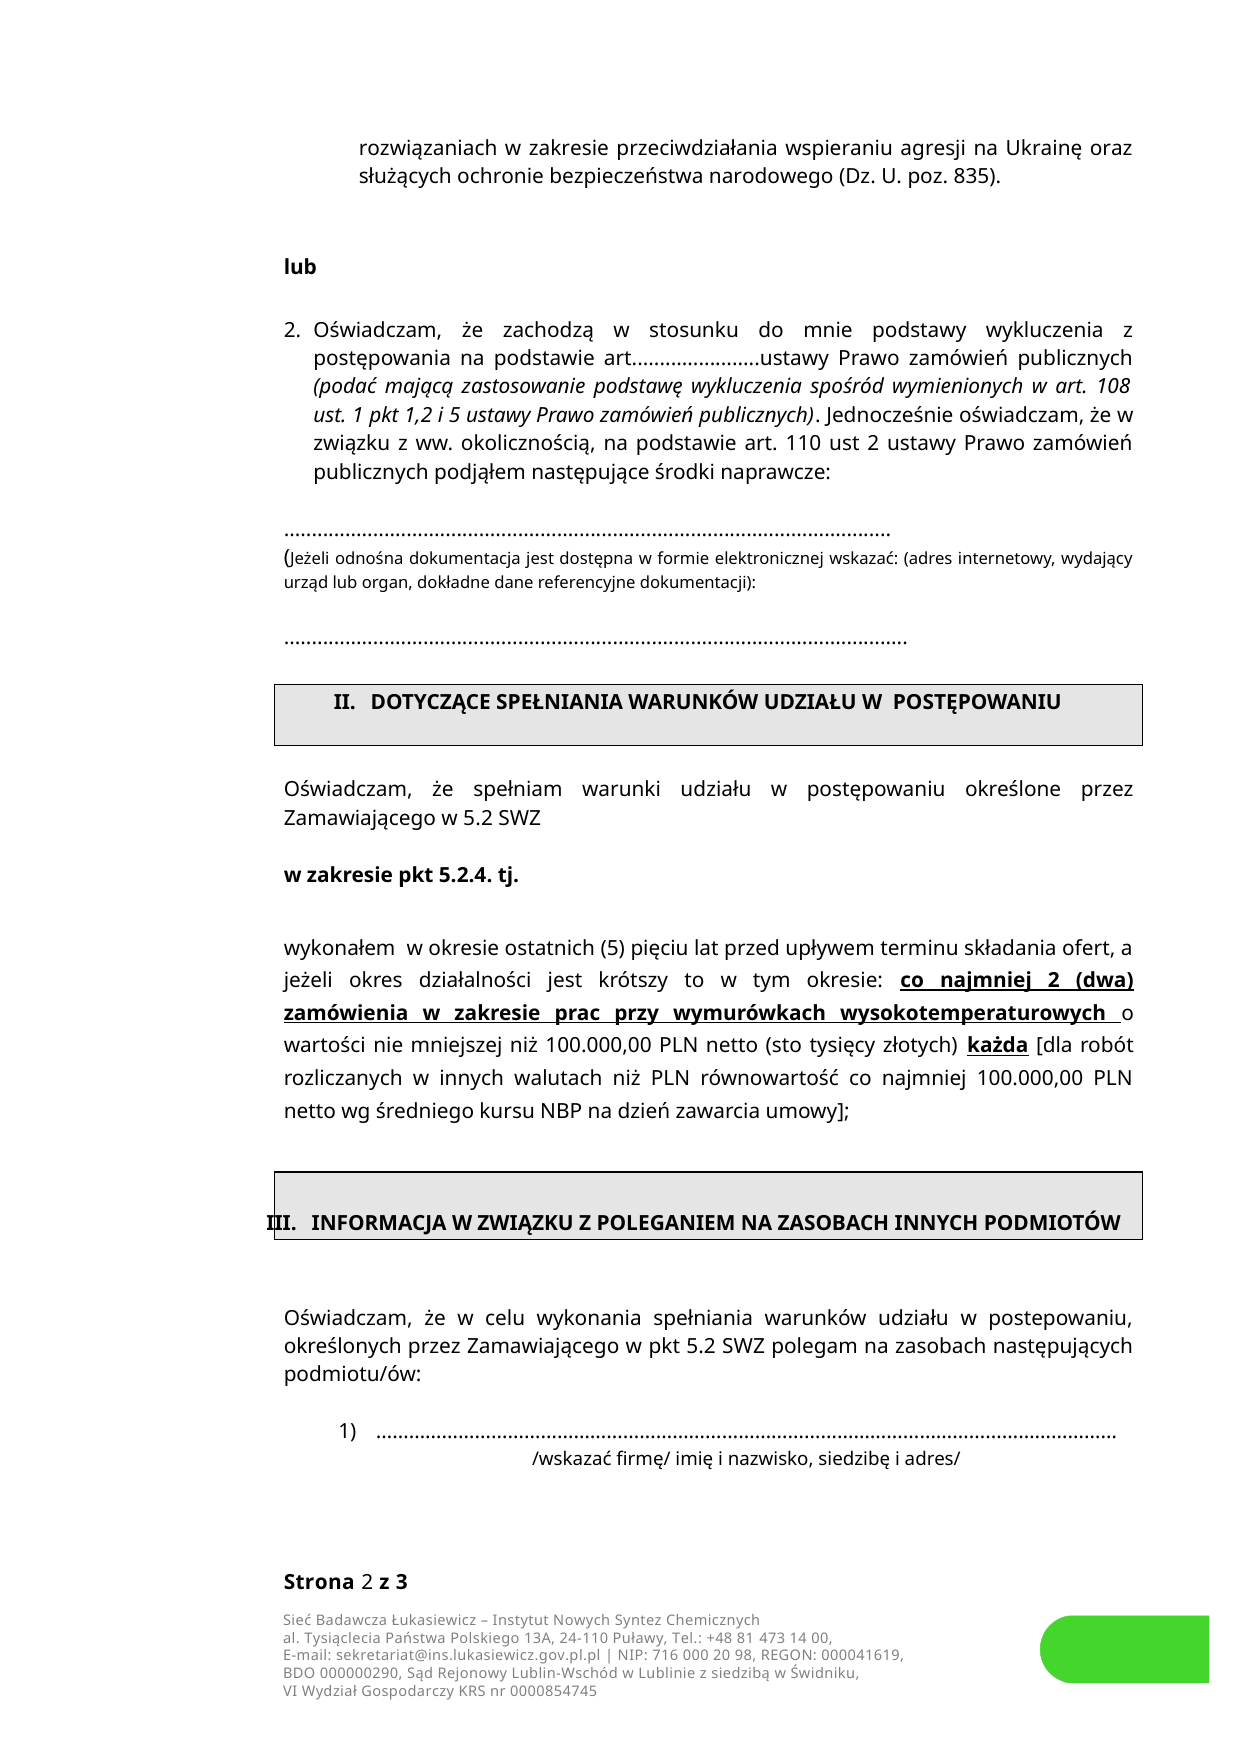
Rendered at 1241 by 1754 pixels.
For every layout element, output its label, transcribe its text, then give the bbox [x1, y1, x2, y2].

list ……………………………………………………………………………………………………………………… /wskazać firmę/ imię i nazwisko, siedzibę i adres/ [321, 1416, 1134, 1470]
text (Jeżeli odnośna dokumentacja jest dostępna w formie elektronicznej wskazać: (adres internetowy, wydający urząd lub organ, dokładne dane referencyjne dokumentacji): [283, 542, 1134, 593]
text wykonałem w okresie ostatnich (5) pięciu lat przed upływem terminu składania ofert, a jeżeli okres działalności jest krótszy to w tym okresie: co najmniej 2 (dwa) zamówienia w zakresie prac przy wymurówkach wysokotemperaturowych o wartości nie mniejszej niż 100.000,00 PLN netto (sto tysięcy złotych) każda [dla robót rozliczanych w innych walutach niż PLN równowartość co najmniej 100.000,00 PLN netto wg średniego kursu NBP na dzień zawarcia umowy]; [283, 933, 1134, 1124]
text ............................................................................................................. [283, 514, 1134, 542]
picture [1036, 1611, 1239, 1752]
list INFORMACJA W ZWIĄZKU Z POLEGANIEM NA ZASOBACH INNYCH PODMIOTÓW [275, 1205, 1142, 1239]
list Oświadczam, że zachodzą w stosunku do mnie podstawy wykluczenia z postępowania na podstawie art.......................ustawy Prawo zamówień publicznych (podać mającą zastosowanie podstawę wykluczenia spośród wymienionych w art. 108 ust. 1 pkt 1,2 i 5 ustawy Prawo zamówień publicznych). Jednocześnie oświadczam, że w związku z ww. okolicznością, na podstawie art. 110 ust 2 ustawy Prawo zamówień publicznych podjąłem następujące środki naprawcze: [283, 315, 1134, 485]
text Oświadczam, że spełniam warunki udziału w postępowaniu określone przez Zamawiającego w 5.2 SWZ [283, 774, 1134, 831]
text ................................................................................................................ [283, 622, 1134, 650]
text w zakresie pkt 5.2.4. tj. [283, 860, 1134, 888]
list DOTYCZĄCE SPEŁNIANIA WARUNKÓW UDZIAŁU W POSTĘPOWANIU [275, 685, 1142, 745]
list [321, 133, 1134, 190]
text Oświadczam, że w celu wykonania spełniania warunków udziału w postepowaniu, określonych przez Zamawiającego w pkt 5.2 SWZ polegam na zasobach następujących podmiotu/ów: [283, 1303, 1134, 1388]
text lub [283, 252, 1134, 281]
